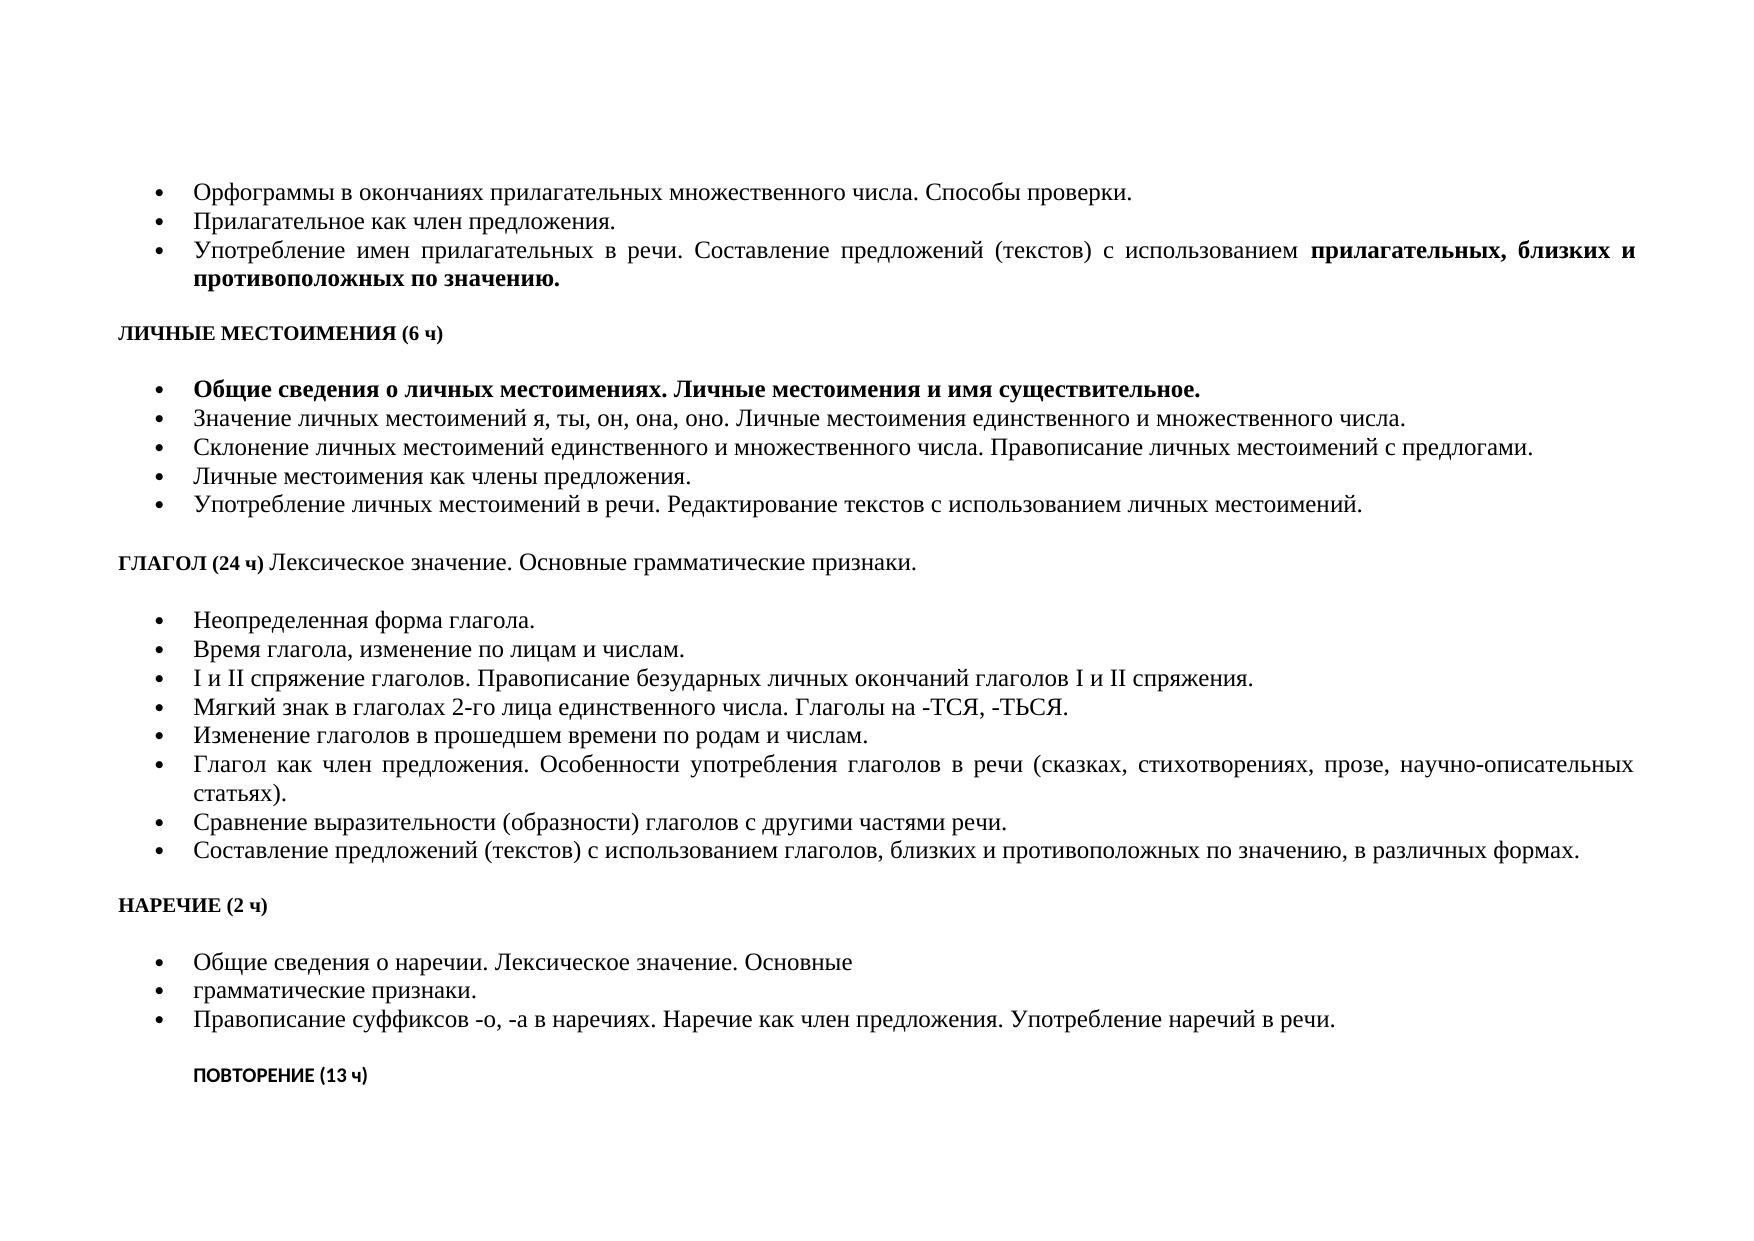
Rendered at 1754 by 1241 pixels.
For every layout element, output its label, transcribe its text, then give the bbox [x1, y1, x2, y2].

list Глагол как член предложения. Особенности употребления глаголов в речи (сказках, стихотворениях, прозе, научно-описательных статьях). [156, 749, 1636, 807]
list Склонение личных местоимений единственного и множественного числа. Правописание личных местоимений с предлогами. [156, 432, 1636, 461]
list Правописание суффиксов -о, -а в наречиях. Наречие как член предложения. Употребление наречий в речи. [156, 1004, 1636, 1033]
list Неопределенная форма глагола. [156, 605, 1636, 634]
list Изменение глаголов в прошедшем времени по родам и числам. [156, 720, 1636, 749]
list Значение личных местоимений я, ты, он, она, оно. Личные местоимения единственного и множественного числа. [156, 403, 1636, 432]
text НАРЕЧИЕ (2 ч) [118, 893, 1636, 917]
list Время глагола, изменение по лицам и числам. [156, 634, 1636, 663]
list Употребление личных местоимений в речи. Редактирование текстов с использованием личных местоимений. [156, 489, 1636, 518]
list Сравнение выразительности (образности) глаголов с другими частями речи. [156, 807, 1636, 835]
list I и II спряжение глаголов. Правописание безударных личных окончаний глаголов I и II спряжения. [156, 663, 1636, 692]
list Мягкий знак в глаголах 2-го лица единственного числа. Глаголы на -ТСЯ, -ТЬСЯ. [156, 692, 1636, 720]
list Употребление имен прилагательных в речи. Составление предложений (текстов) с использованием прилагательных, близких и противоположных по значению. [156, 235, 1636, 292]
list Прилагательное как член предложения. [156, 206, 1636, 235]
text ГЛАГОЛ (24 ч) Лексическое значение. Основные грамматические признаки. [118, 547, 1636, 576]
list грамматические признаки. [156, 975, 1636, 1004]
list Личные местоимения как члены предложения. [156, 461, 1636, 489]
list Составление предложений (текстов) с использованием глаголов, близких и противоположных по значению, в различных формах. [156, 835, 1636, 864]
list Общие сведения о наречии. Лексическое значение. Основные [156, 947, 1636, 975]
list ПОВТОРЕНИЕ (13 ч) [193, 1062, 1636, 1087]
list Орфограммы в окончаниях прилагательных множественного числа. Способы проверки. [156, 177, 1636, 206]
list Общие сведения о личных местоимениях. Личные местоимения и имя существительное. [156, 374, 1636, 403]
text ЛИЧНЫЕ МЕСТОИМЕНИЯ (6 ч) [118, 321, 1636, 345]
